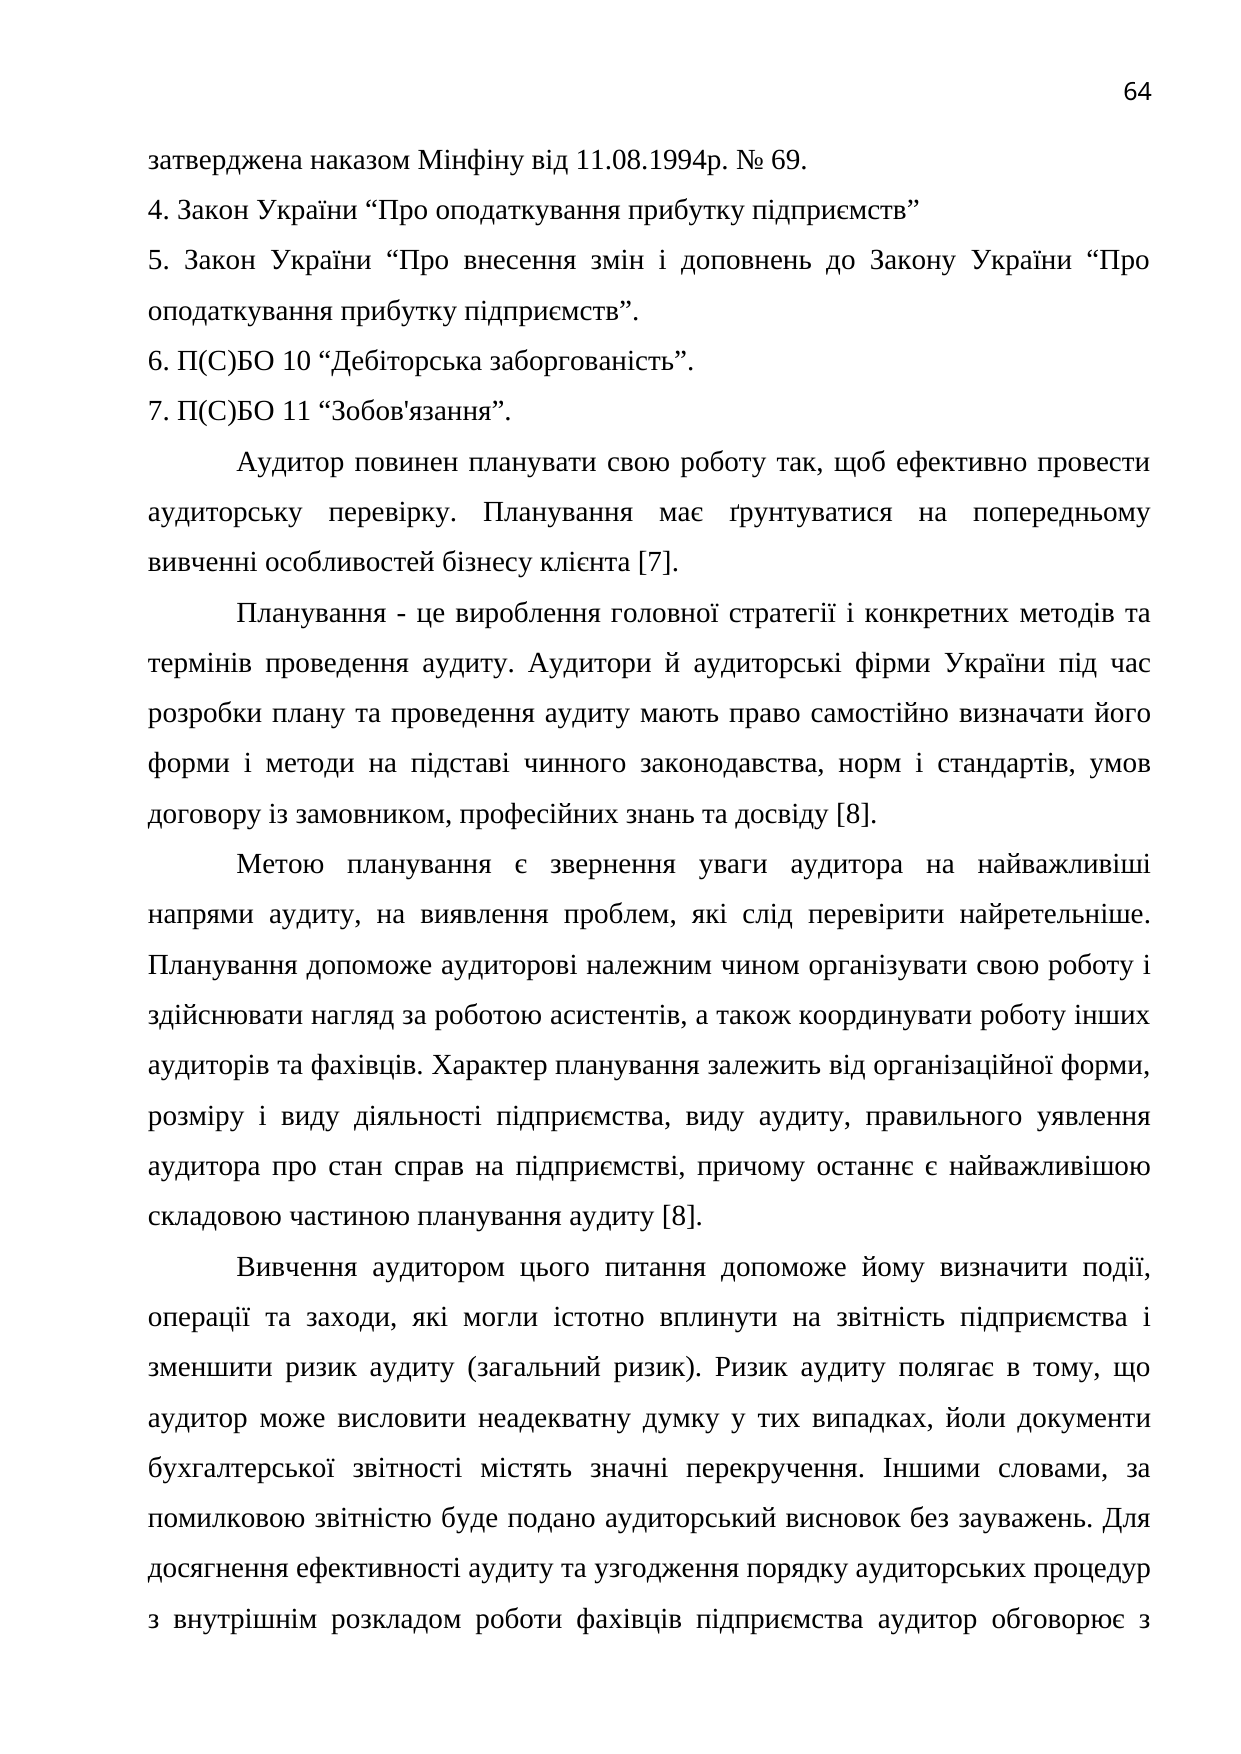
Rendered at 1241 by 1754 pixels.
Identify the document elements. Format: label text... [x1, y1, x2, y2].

text Аудитор повинен планувати свою роботу так, щоб ефективно провести аудиторську перевірку. Планування має ґрунтуватися на попередньому вивченні особливостей бізнесу клієнта [7]. [148, 444, 1152, 578]
text 6. П(С)БО 10 “Дебіторська заборгованість”. [148, 343, 1152, 377]
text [148, 1249, 1152, 1634]
text 5. Закон України “Про внесення змін і доповнень до Закону України “Про оподаткування прибутку підприємств”. [148, 242, 1152, 326]
text Планування - це вироблення головної стратегії і конкретних методів та термінів проведення аудиту. Аудитори й аудиторські фірми України під час розробки плану та проведення аудиту мають право самостійно визначати його форми і методи на підставі чинного законодавства, норм і стандартів, умов договору із замовником, професійних знань та досвіду [8]. [148, 595, 1152, 829]
text Метою планування є звернення уваги аудитора на найважливіші напрями аудиту, на виявлення проблем, які слід перевірити найретельніше. Планування допоможе аудиторові належним чином організувати свою роботу і здійснювати нагляд за роботою асистентів, а також координувати роботу інших аудиторів та фахівців. Характер планування залежить від організаційної форми, розміру і виду діяльності підприємства, виду аудиту, правильного уявлення аудитора про стан справ на підприємстві, причому останнє є найважливішою складовою частиною планування аудиту [8]. [148, 846, 1152, 1232]
text 4. Закон України “Про оподаткування прибутку підприємств” [148, 192, 1152, 226]
text 7. П(С)БО 11 “Зобов'язання”. [148, 393, 1152, 427]
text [148, 142, 1152, 175]
